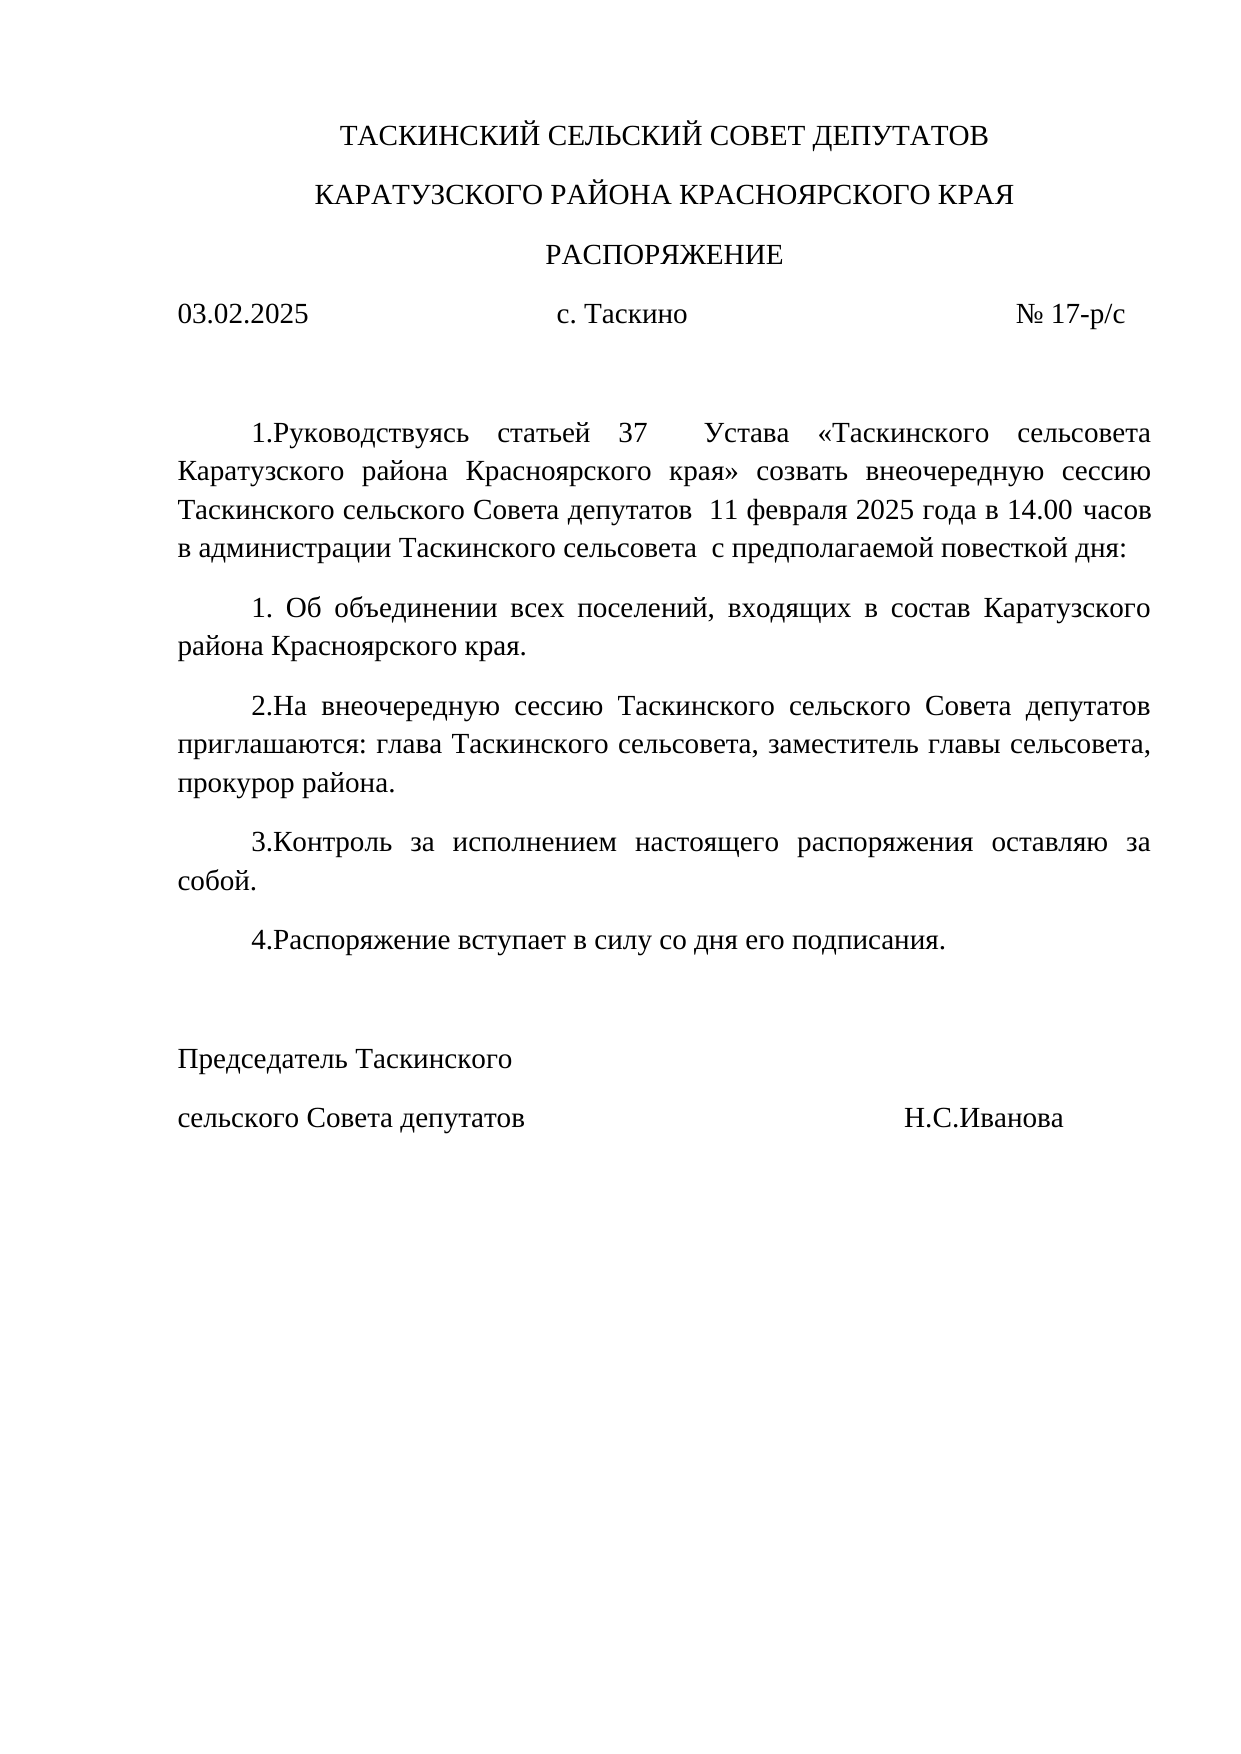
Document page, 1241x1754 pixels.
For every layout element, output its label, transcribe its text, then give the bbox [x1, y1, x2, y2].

text РАСПОРЯЖЕНИЕ [177, 237, 1152, 270]
text 3.Контроль за исполнением настоящего распоряжения оставляю за собой. [177, 824, 1152, 896]
text Председатель Таскинского [177, 1041, 1152, 1074]
text 1.Руководствуясь статьей 37 Устава «Таскинского сельсовета Каратузского района Красноярского края» созвать внеочередную сессию Таскинского сельского Совета депутатов 11 февраля 2025 года в 14.00 часов в администрации Таскинского сельсовета с предполагаемой повесткой дня: [177, 415, 1152, 564]
text сельского Совета депутатов Н.С.Иванова [177, 1100, 1152, 1134]
text 2.На внеочередную сессию Таскинского сельского Совета депутатов приглашаются: глава Таскинского сельсовета, заместитель главы сельсовета, прокурор района. [177, 688, 1152, 798]
text 03.02.2025 с. Таскино № 17-р/с [177, 296, 1152, 330]
text ТАСКИНСКИЙ СЕЛЬСКИЙ СОВЕТ ДЕПУТАТОВ [177, 118, 1152, 152]
text 4.Распоряжение вступает в силу со дня его подписания. [177, 922, 1152, 956]
text КАРАТУЗСКОГО РАЙОНА КРАСНОЯРСКОГО КРАЯ [177, 177, 1152, 211]
text 1. Об объединении всех поселений, входящих в состав Каратузского района Красноярского края. [177, 590, 1152, 662]
